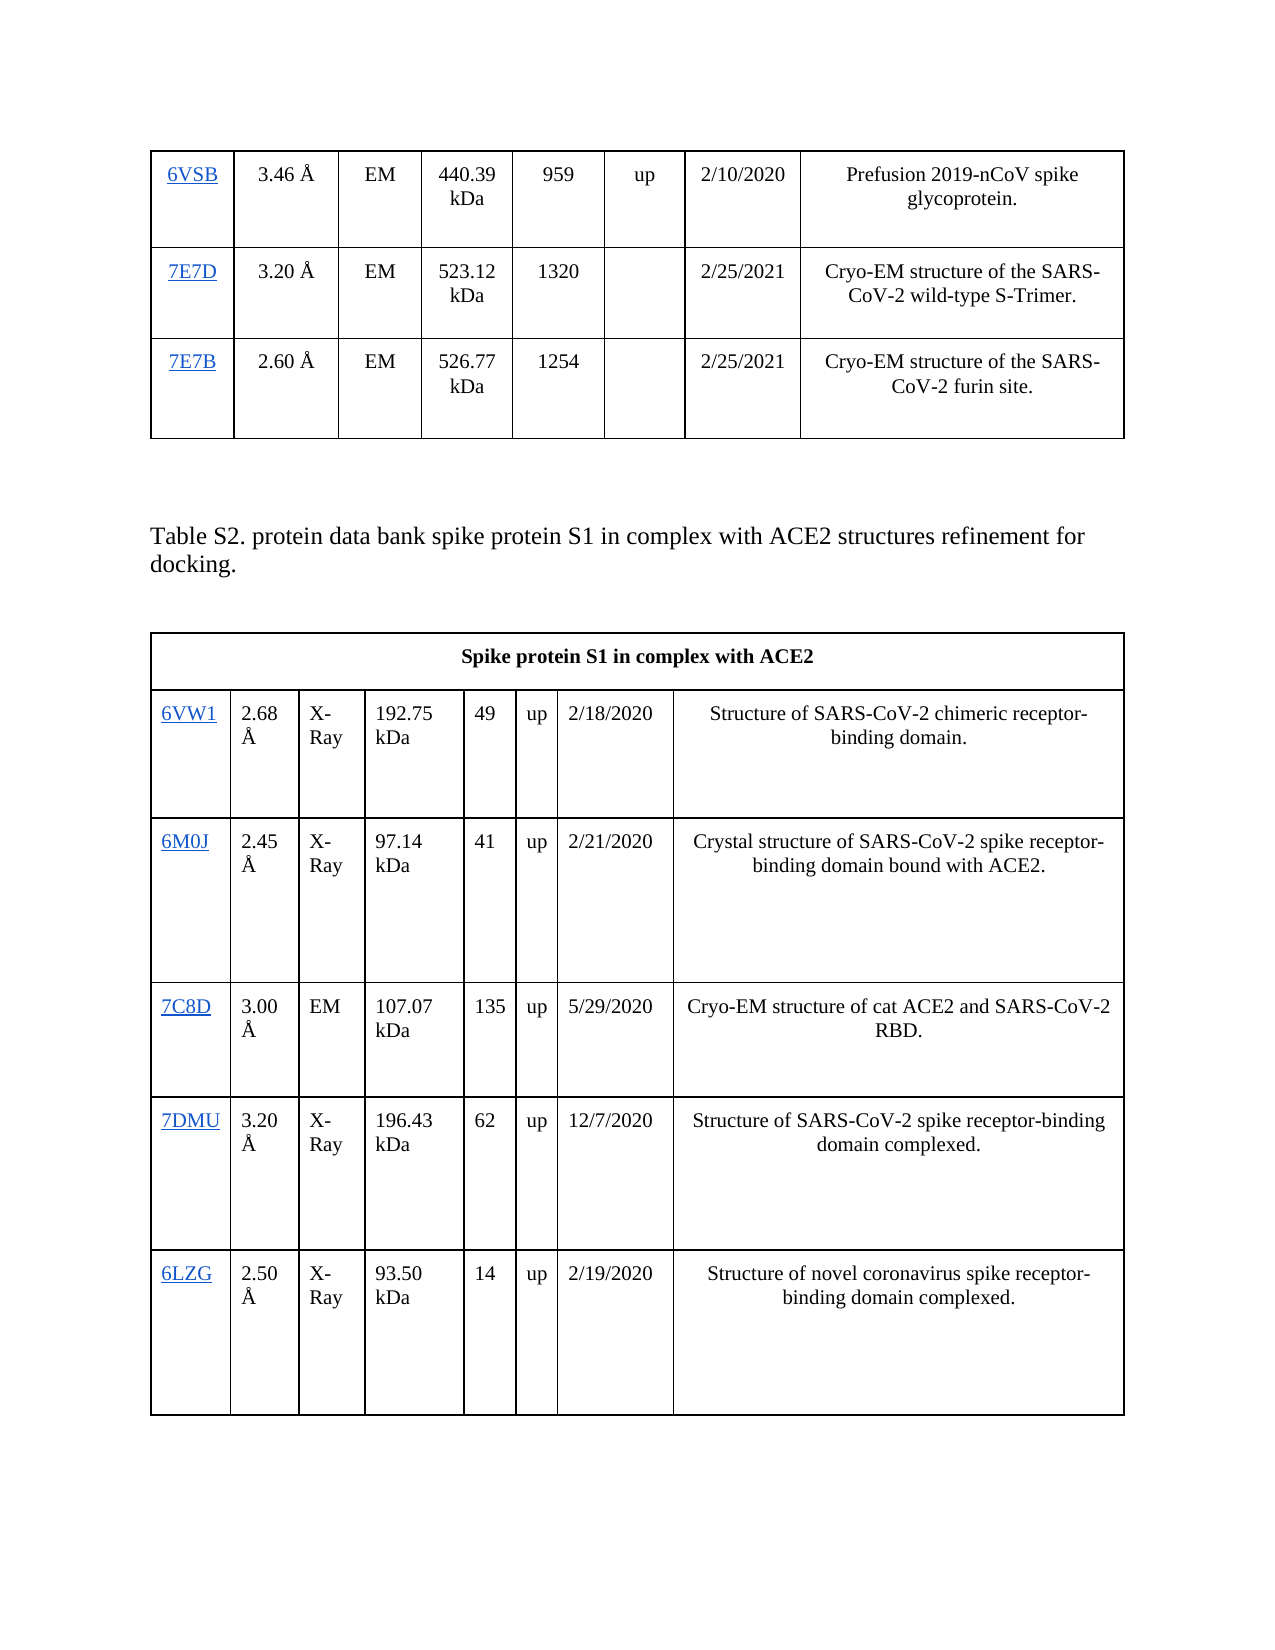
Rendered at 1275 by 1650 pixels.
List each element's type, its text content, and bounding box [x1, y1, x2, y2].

table_cell 526.77 kDa [422, 339, 512, 437]
table_cell 2/21/2020 [558, 819, 673, 982]
table_cell 192.75 kDa [366, 691, 463, 817]
table_cell 2.60 Å [235, 339, 338, 437]
table_cell 959 [513, 152, 604, 247]
table_cell 2.68 Å [231, 691, 298, 817]
table_cell X-Ray [300, 819, 364, 982]
table_cell up [517, 983, 557, 1096]
table_cell 196.43 kDa [366, 1098, 463, 1249]
table_cell 3.46 Å [235, 152, 338, 247]
table_cell Crystal structure of SARS-CoV-2 spike receptor-binding domain bound with ACE2. [674, 819, 1123, 982]
table_cell 2/25/2021 [686, 339, 800, 437]
table_cell 3.20 Å [231, 1098, 298, 1249]
table_cell 6M0J [152, 819, 230, 982]
table_cell EM [300, 983, 364, 1096]
table_cell 14 [465, 1251, 515, 1414]
table_cell 2/19/2020 [558, 1251, 673, 1414]
text Table S2. protein data bank spike protein S1 in complex with ACE2 structures refinement for docking. [150, 521, 1125, 578]
table_cell 6VSB [152, 152, 233, 247]
table_cell 49 [465, 691, 515, 817]
table_cell [605, 339, 684, 437]
table_cell 440.39 kDa [422, 152, 512, 247]
table_cell X-Ray [300, 691, 364, 817]
table_cell up [517, 691, 557, 817]
table_cell Structure of novel coronavirus spike receptor-binding domain complexed. [674, 1251, 1123, 1414]
table_cell Structure of SARS-CoV-2 spike receptor-binding domain complexed. [674, 1098, 1123, 1249]
table_cell 2/10/2020 [686, 152, 800, 247]
table_cell 62 [465, 1098, 515, 1249]
table_cell 1254 [513, 339, 604, 437]
table_cell X-Ray [300, 1251, 364, 1414]
table_cell 523.12 kDa [422, 248, 512, 337]
table_cell Cryo-EM structure of the SARS-CoV-2 furin site. [801, 339, 1123, 437]
table_cell up [605, 152, 684, 247]
table_cell Cryo-EM structure of the SARS-CoV-2 wild-type S-Trimer. [801, 248, 1123, 337]
table_cell up [517, 1098, 557, 1249]
table_cell 107.07 kDa [366, 983, 463, 1096]
table_cell 5/29/2020 [558, 983, 673, 1096]
table_cell Cryo-EM structure of cat ACE2 and SARS-CoV-2 RBD. [674, 983, 1123, 1096]
table_cell 135 [465, 983, 515, 1096]
table_cell EM [339, 152, 421, 247]
table_cell Prefusion 2019-nCoV spike glycoprotein. [801, 152, 1123, 247]
table_cell 2.45 Å [231, 819, 298, 982]
table_cell 1320 [513, 248, 604, 337]
table_cell 6VW1 [152, 691, 230, 817]
table_cell up [517, 1251, 557, 1414]
table_cell Structure of SARS-CoV-2 chimeric receptor-binding domain. [674, 691, 1123, 817]
table_cell 7C8D [152, 983, 230, 1096]
table_cell 93.50 kDa [366, 1251, 463, 1414]
table_cell 2.50 Å [231, 1251, 298, 1414]
table_cell 7E7B [152, 339, 233, 437]
table_cell 12/7/2020 [558, 1098, 673, 1249]
table_cell EM [339, 248, 421, 337]
table_cell X-Ray [300, 1098, 364, 1249]
table_cell up [517, 819, 557, 982]
table_cell 2/25/2021 [686, 248, 800, 337]
table_cell 6LZG [152, 1251, 230, 1414]
table_cell [605, 248, 684, 337]
table_cell 3.20 Å [235, 248, 338, 337]
table_cell 7DMU [152, 1098, 230, 1249]
table_cell 41 [465, 819, 515, 982]
table_header Spike protein S1 in complex with ACE2 [152, 634, 1123, 689]
table_cell EM [339, 339, 421, 437]
table_cell 2/18/2020 [558, 691, 673, 817]
table_cell 7E7D [152, 248, 233, 337]
table_cell 3.00 Å [231, 983, 298, 1096]
table_cell 97.14 kDa [366, 819, 463, 982]
